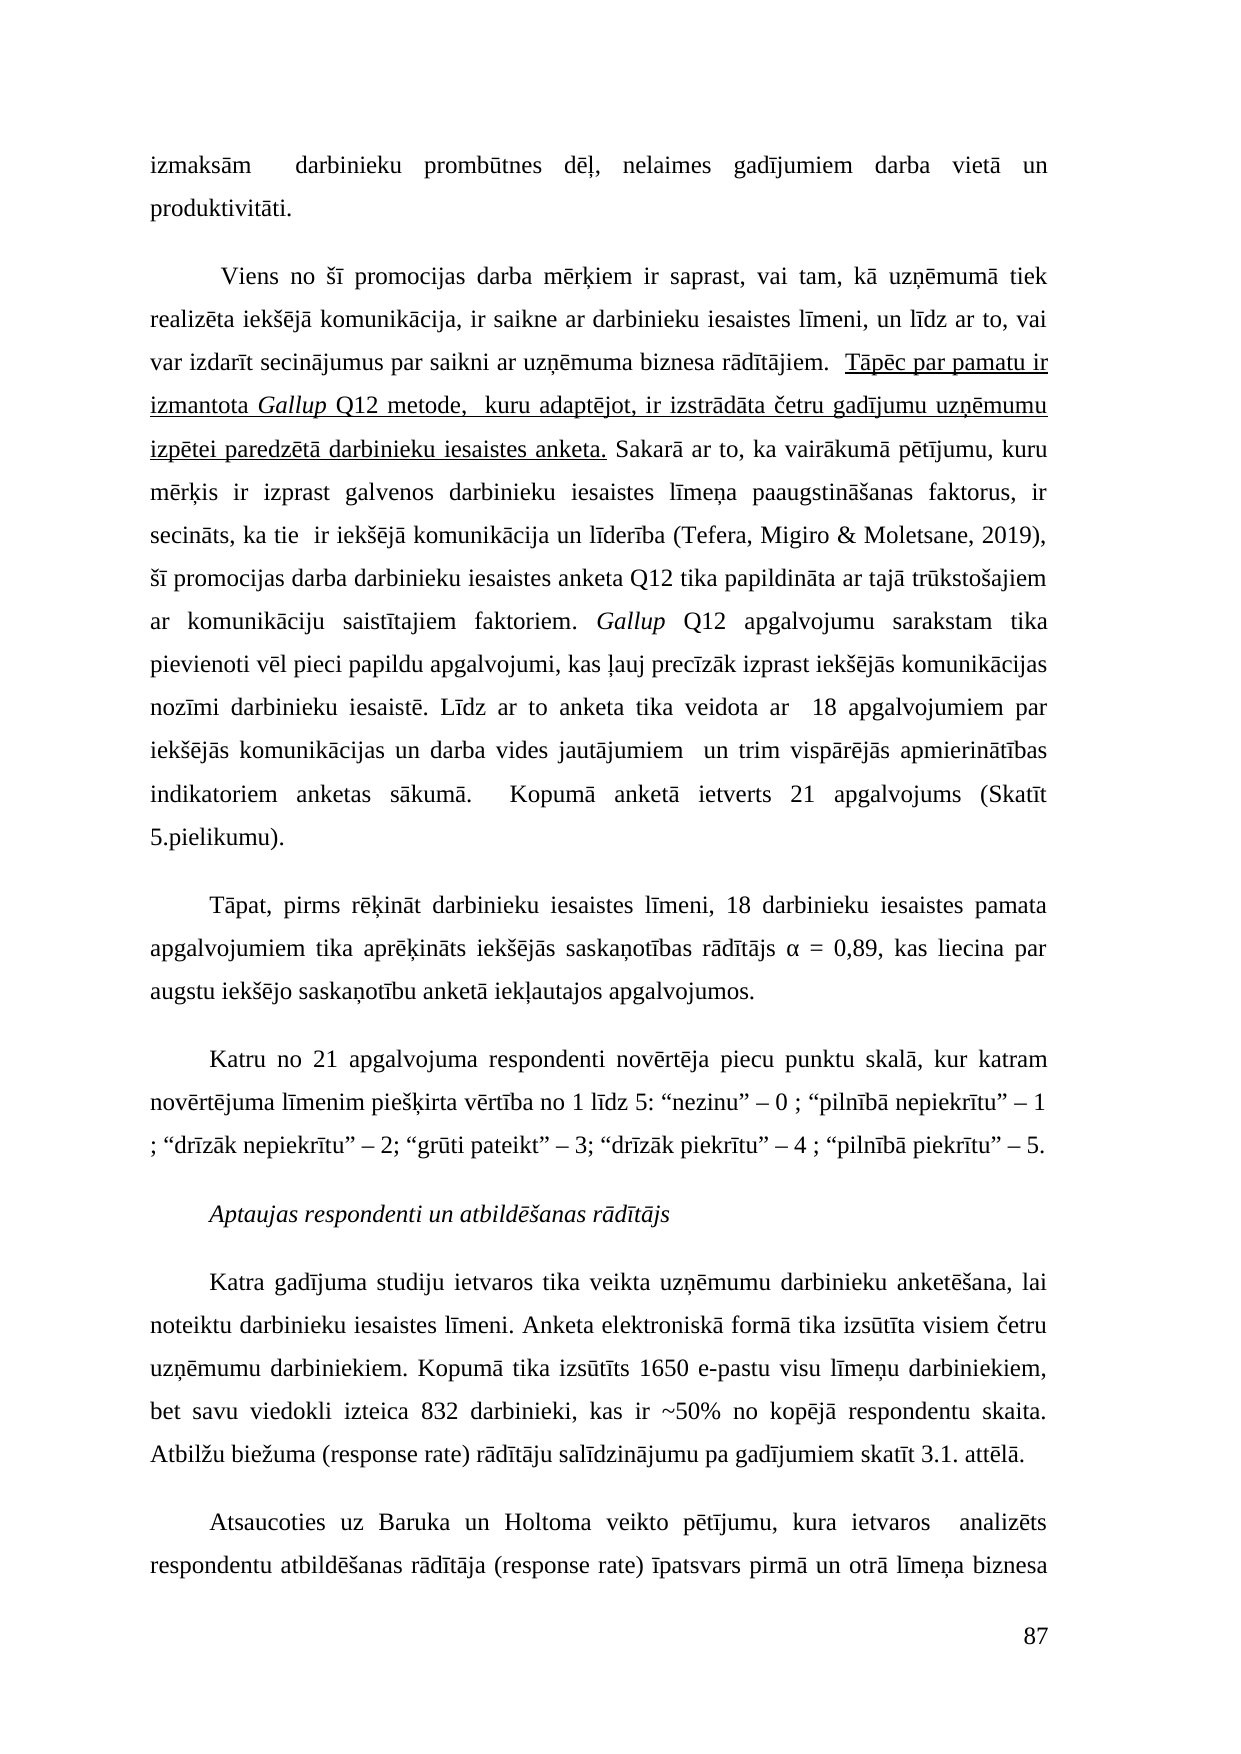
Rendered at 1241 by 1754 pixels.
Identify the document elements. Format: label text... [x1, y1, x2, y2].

text Aptaujas respondenti un atbildēšanas rādītājs [150, 1199, 1048, 1227]
text Tāpat, pirms rēķināt darbinieku iesaistes līmeni, 18 darbinieku iesaistes pamata apgalvojumiem tika aprēķināts iekšējās saskaņotības rādītājs α = 0,89, kas liecina par augstu iekšējo saskaņotību anketā iekļautajos apgalvojumos. [150, 890, 1048, 933]
text Katra gadījuma studiju ietvaros tika veikta uzņēmumu darbinieku anketēšana, lai noteiktu darbinieku iesaistes līmeni. Anketa elektroniskā formā tika izsūtīta visiem četru uzņēmumu darbiniekiem. Kopumā tika izsūtīts 1650 e-pastu visu līmeņu darbiniekiem, bet savu viedokli izteica 832 darbinieki, kas ir ~50% no kopējā respondentu skaita. Atbilžu biežuma (response rate) rādītāju salīdzinājumu pa gadījumiem skatīt 3.1. attēlā. [150, 1267, 1048, 1468]
text Viens no šī promocijas darba mērķiem ir saprast, vai tam, kā uzņēmumā tiek realizēta iekšējā komunikācija, ir saikne ar darbinieku iesaistes līmeni, un līdz ar to, vai var izdarīt secinājumus par saikni ar uzņēmuma biznesa rādītājiem. Tāpēc par pamatu ir izmantota Gallup Q12 metode, kuru adaptējot, ir izstrādāta četru gadījumu uzņēmumu izpētei paredzētā darbinieku iesaistes anketa. Sakarā ar to, ka vairākumā pētījumu, kuru mērķis ir izprast galvenos darbinieku iesaistes līmeņa paaugstināšanas faktorus, ir secināts, ka tie ir iekšējā komunikācija un līderība (Tefera, Migiro & Moletsane, 2019), šī promocijas darba darbinieku iesaistes anketa Q12 tika papildināta ar tajā trūkstošajiem ar komunikāciju saistītajiem faktoriem. Gallup Q12 apgalvojumu sarakstam tika pievienoti vēl pieci papildu apgalvojumi, kas ļauj precīzāk izprast iekšējās komunikācijas nozīmi darbinieku iesaistē. Līdz ar to anketa tika veidota ar 18 apgalvojumiem par iekšējās komunikācijas un darba vides jautājumiem un trim vispārējās apmierinātības indikatoriem anketas sākumā. Kopumā anketā ietverts 21 apgalvojums (Skatīt 5.pielikumu). [150, 417, 1048, 851]
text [150, 150, 1048, 222]
text Katru no 21 apgalvojuma respondenti novērtēja piecu punktu skalā, kur katram novērtējuma līmenim piešķirta vērtība no 1 līdz 5: “nezinu” – 0 ; “pilnībā nepiekrītu” – 1 ; “drīzāk nepiekrītu” – 2; “grūti pateikt” – 3; “drīzāk piekrītu” – 4 ; “pilnībā piekrītu” – 5. [150, 1044, 1048, 1159]
text Tāpat, pirms rēķināt darbinieku iesaistes līmeni, 18 darbinieku iesaistes pamata apgalvojumiem tika aprēķināts iekšējās saskaņotības rādītājs α = 0,89, kas liecina par augstu iekšējo saskaņotību anketā iekļautajos apgalvojumos. [150, 962, 1048, 1005]
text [150, 1507, 1048, 1579]
text Viens no šī promocijas darba mērķiem ir saprast, vai tam, kā uzņēmumā tiek realizēta iekšējā komunikācija, ir saikne ar darbinieku iesaistes līmeni, un līdz ar to, vai var izdarīt secinājumus par saikni ar uzņēmuma biznesa rādītājiem. Tāpēc par pamatu ir izmantota Gallup Q12 metode, kuru adaptējot, ir izstrādāta četru gadījumu uzņēmumu izpētei paredzētā darbinieku iesaistes anketa. Sakarā ar to, ka vairākumā pētījumu, kuru mērķis ir izprast galvenos darbinieku iesaistes līmeņa paaugstināšanas faktorus, ir secināts, ka tie ir iekšējā komunikācija un līderība (Tefera, Migiro & Moletsane, 2019), šī promocijas darba darbinieku iesaistes anketa Q12 tika papildināta ar tajā trūkstošajiem ar komunikāciju saistītajiem faktoriem. Gallup Q12 apgalvojumu sarakstam tika pievienoti vēl pieci papildu apgalvojumi, kas ļauj precīzāk izprast iekšējās komunikācijas nozīmi darbinieku iesaistē. Līdz ar to anketa tika veidota ar 18 apgalvojumiem par iekšējās komunikācijas un darba vides jautājumiem un trim vispārējās apmierinātības indikatoriem anketas sākumā. Kopumā anketā ietverts 21 apgalvojums (Skatīt 5.pielikumu). [150, 261, 1048, 416]
